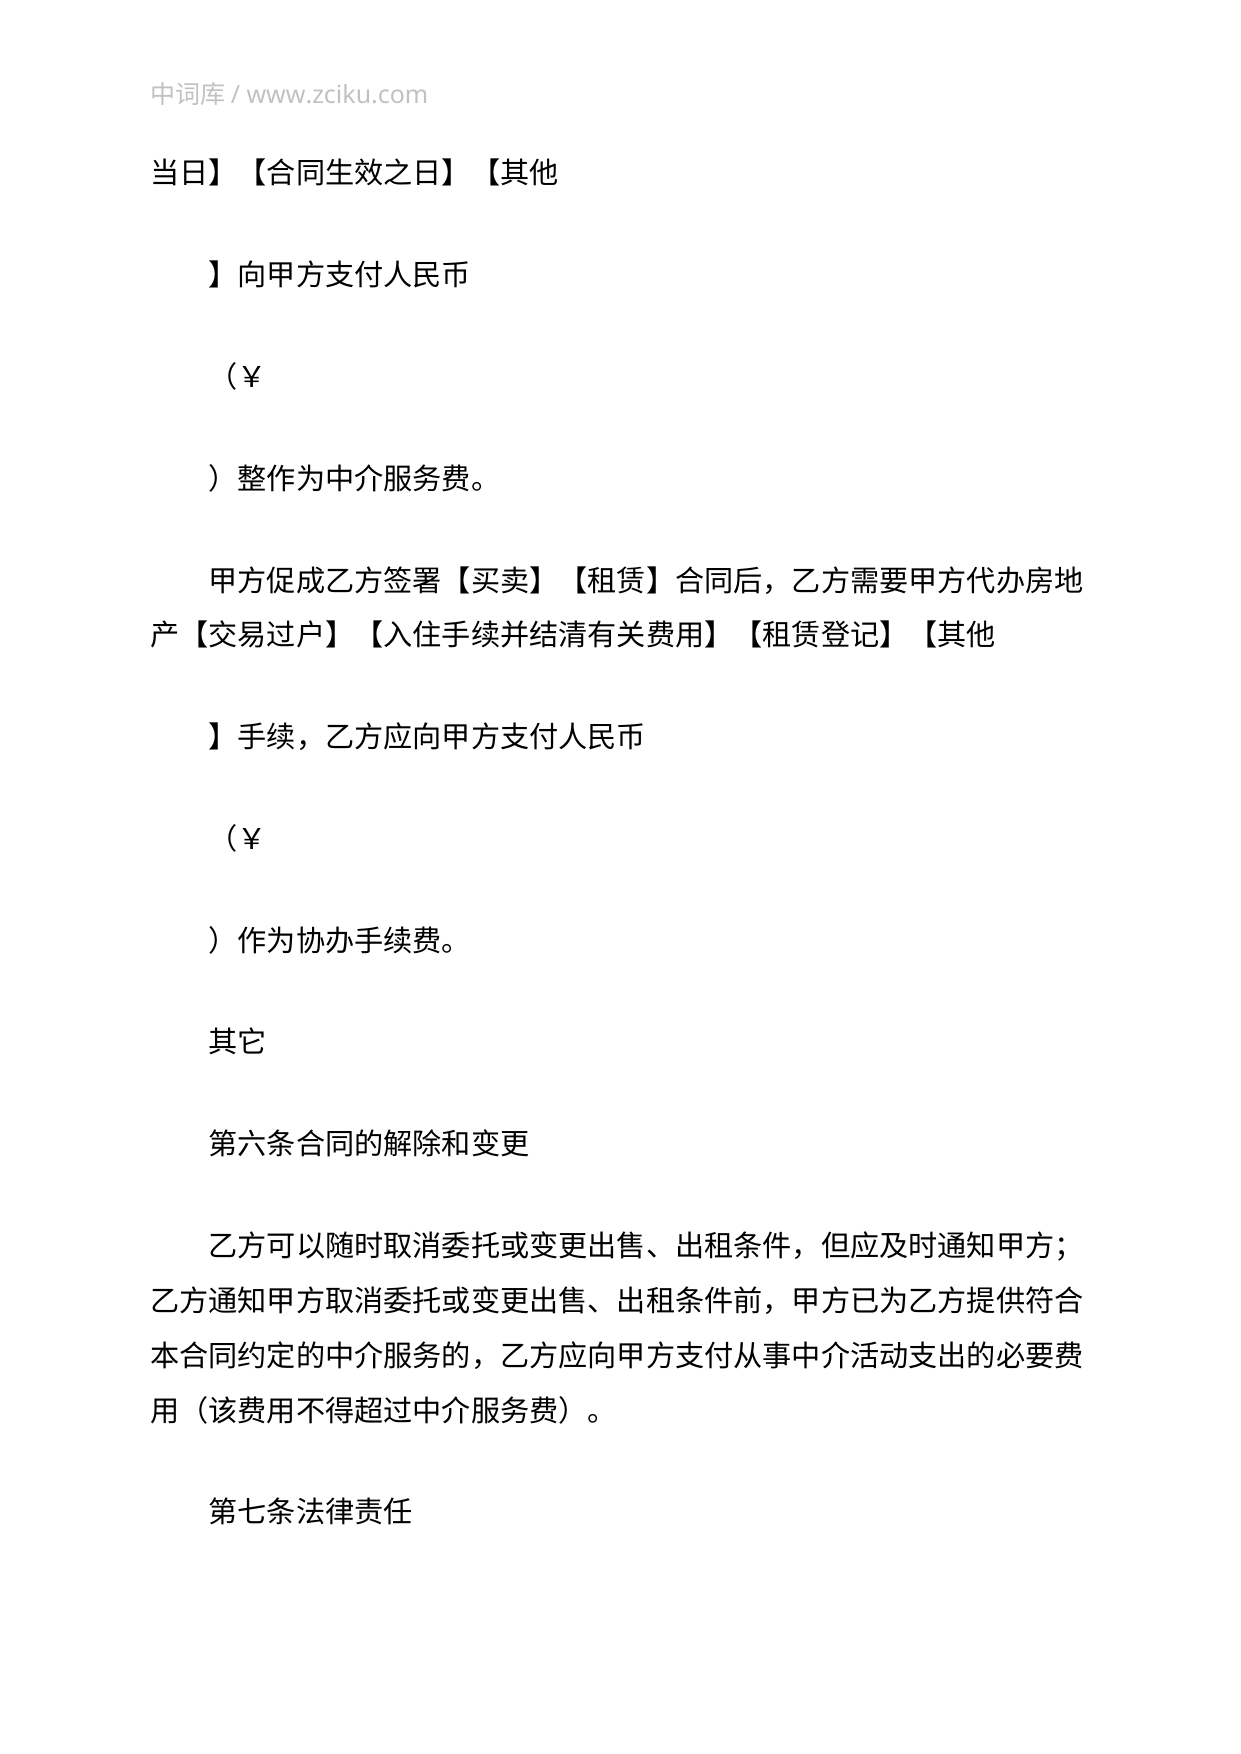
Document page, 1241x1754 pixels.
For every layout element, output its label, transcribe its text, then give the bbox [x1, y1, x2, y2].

text 第六条合同的解除和变更 [150, 1121, 1090, 1163]
text 其它 [150, 1019, 1090, 1061]
text 乙方可以随时取消委托或变更出售、出租条件，但应及时通知甲方；乙方通知甲方取消委托或变更出售、出租条件前，甲方已为乙方提供符合本合同约定的中介服务的，乙方应向甲方支付从事中介活动支出的必要费用（该费用不得超过中介服务费）。 [150, 1223, 1090, 1429]
text 】向甲方支付人民币 [150, 252, 1090, 294]
text （￥ [150, 353, 1090, 396]
text ）作为协办手续费。 [150, 917, 1090, 959]
text ）整作为中介服务费。 [150, 455, 1090, 498]
text （￥ [150, 816, 1090, 858]
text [150, 150, 1090, 192]
text 第七条法律责任 [150, 1489, 1090, 1531]
text 】手续，乙方应向甲方支付人民币 [150, 714, 1090, 756]
text 甲方促成乙方签署【买卖】【租赁】合同后，乙方需要甲方代办房地产【交易过户】【入住手续并结清有关费用】【租赁登记】【其他 [150, 557, 1090, 654]
